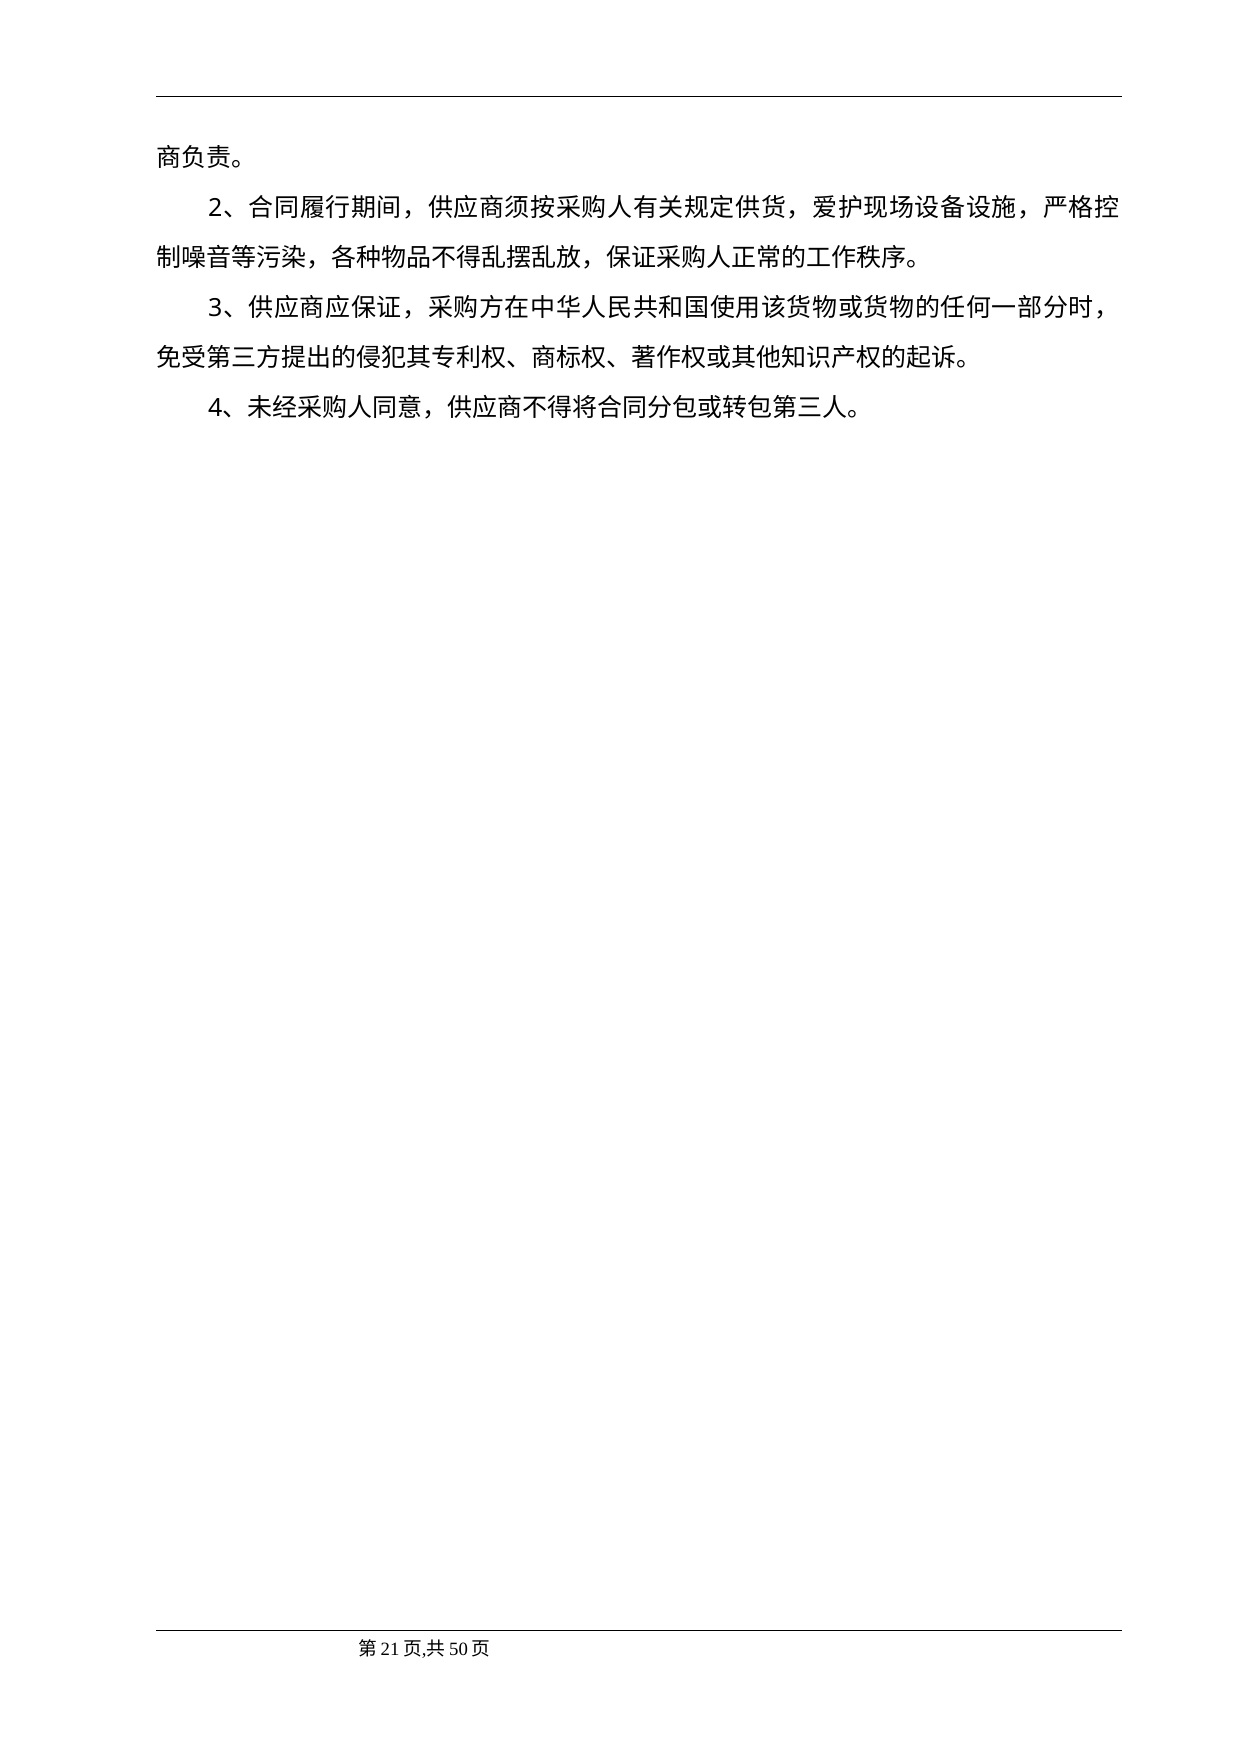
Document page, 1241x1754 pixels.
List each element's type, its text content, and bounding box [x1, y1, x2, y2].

text 3、供应商应保证，采购方在中华人民共和国使用该货物或货物的任何一部分时，免受第三方提出的侵犯其专利权、商标权、著作权或其他知识产权的起诉。 [156, 277, 1122, 377]
text 2、合同履行期间，供应商须按采购人有关规定供货，爱护现场设备设施，严格控制噪音等污染，各种物品不得乱摆乱放，保证采购人正常的工作秩序。 [156, 177, 1122, 277]
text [156, 127, 1122, 177]
text 4、未经采购人同意，供应商不得将合同分包或转包第三人。 [156, 377, 1122, 427]
